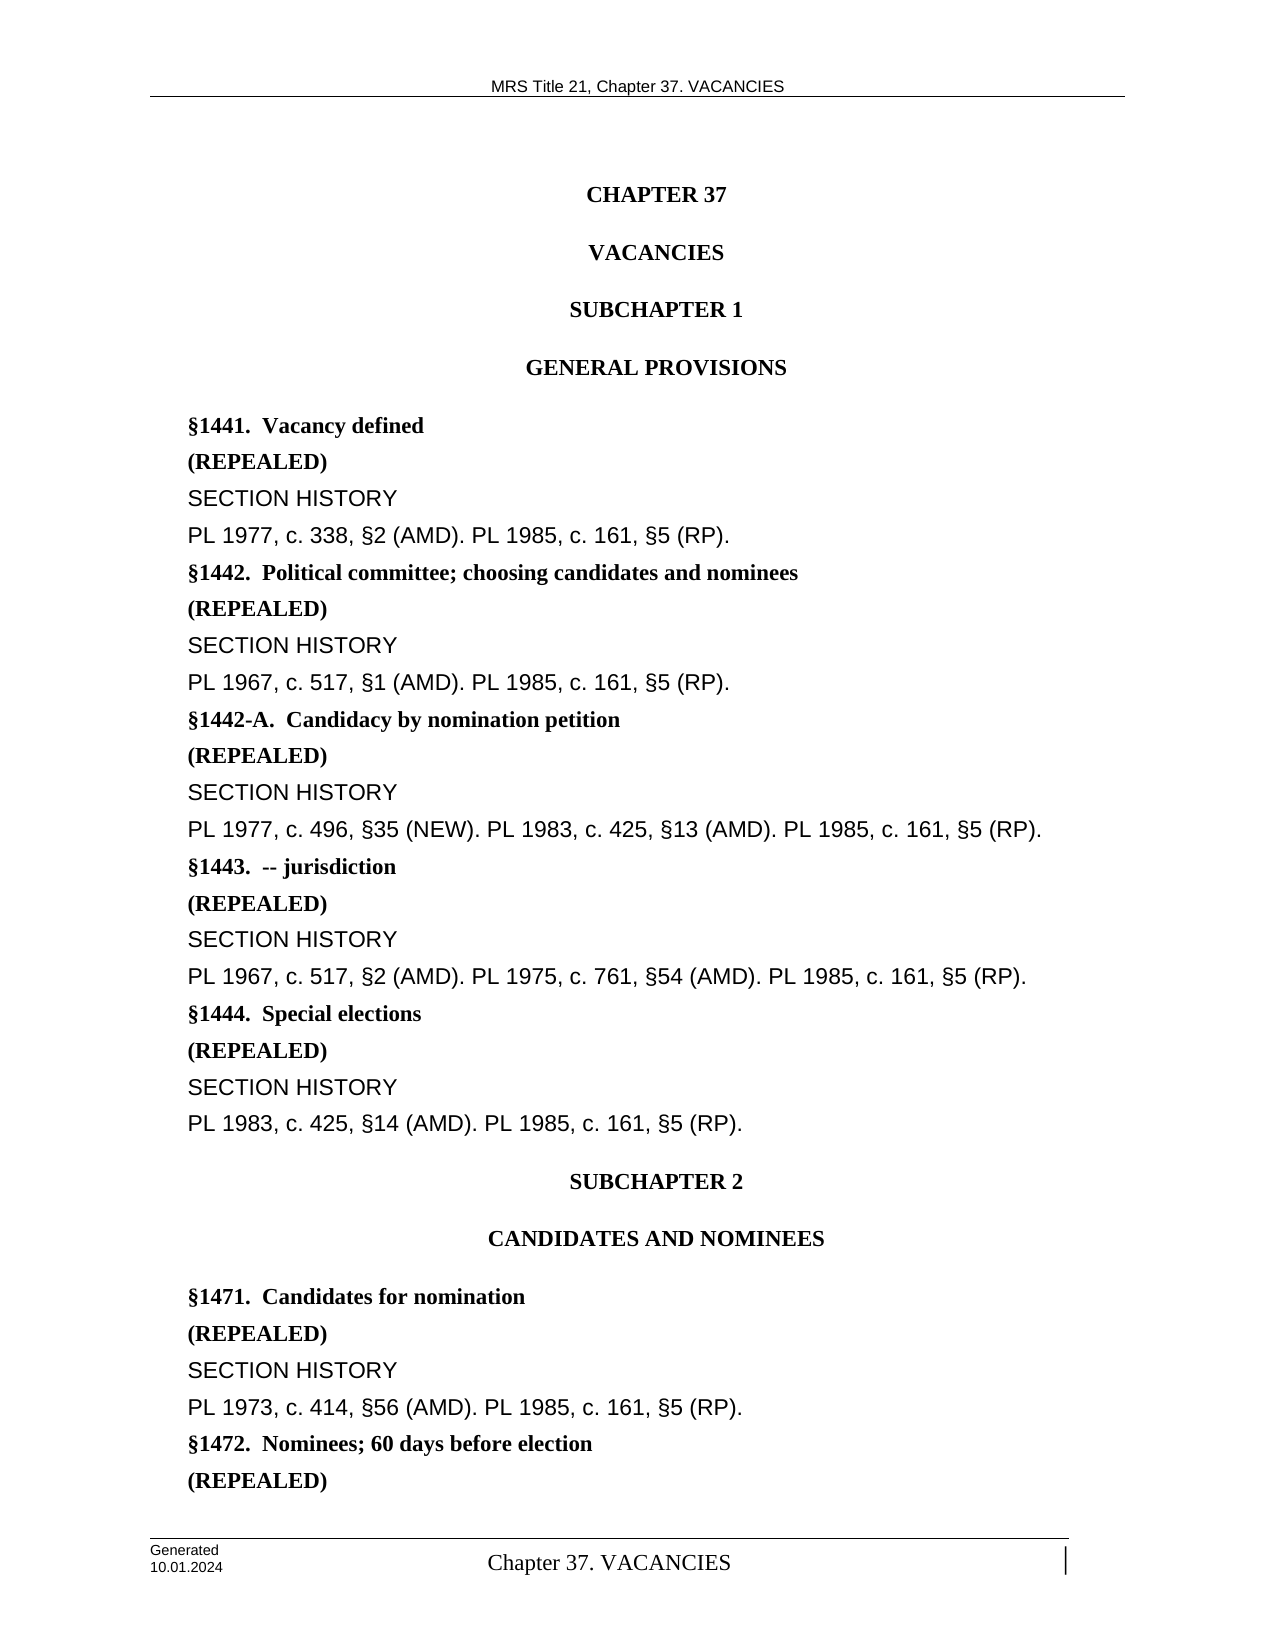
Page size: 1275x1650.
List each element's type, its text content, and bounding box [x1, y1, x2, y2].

text SECTION HISTORY [187, 1073, 1125, 1100]
text PL 1967, c. 517, §2 (AMD). PL 1975, c. 761, §54 (AMD). PL 1985, c. 161, §5 (RP). [187, 963, 1125, 989]
text (REPEALED) [187, 1467, 1125, 1493]
text (REPEALED) [187, 890, 1125, 916]
text VACANCIES [187, 239, 1125, 265]
text PL 1983, c. 425, §14 (AMD). PL 1985, c. 161, §5 (RP). [187, 1110, 1125, 1137]
text (REPEALED) [187, 743, 1125, 769]
text CANDIDATES AND NOMINEES [187, 1226, 1125, 1252]
text (REPEALED) [187, 1320, 1125, 1346]
text PL 1967, c. 517, §1 (AMD). PL 1985, c. 161, §5 (RP). [187, 669, 1125, 695]
text GENERAL PROVISIONS [187, 354, 1125, 380]
text CHAPTER 37 [187, 181, 1125, 208]
text PL 1977, c. 338, §2 (AMD). PL 1985, c. 161, §5 (RP). [187, 522, 1125, 548]
text SUBCHAPTER 1 [187, 296, 1125, 323]
text (REPEALED) [187, 1037, 1125, 1063]
text §1442. Political committee; choosing candidates and nominees [187, 559, 1125, 585]
text SECTION HISTORY [187, 926, 1125, 953]
text §1472. Nominees; 60 days before election [187, 1430, 1125, 1457]
text SUBCHAPTER 2 [187, 1168, 1125, 1194]
text §1443. -- jurisdiction [187, 853, 1125, 879]
text (REPEALED) [187, 596, 1125, 622]
text SECTION HISTORY [187, 485, 1125, 512]
text PL 1973, c. 414, §56 (AMD). PL 1985, c. 161, §5 (RP). [187, 1393, 1125, 1420]
text (REPEALED) [187, 448, 1125, 475]
text §1444. Special elections [187, 1000, 1125, 1026]
text SECTION HISTORY [187, 779, 1125, 806]
text §1441. Vacancy defined [187, 412, 1125, 438]
text SECTION HISTORY [187, 632, 1125, 659]
text SECTION HISTORY [187, 1357, 1125, 1383]
text PL 1977, c. 496, §35 (NEW). PL 1983, c. 425, §13 (AMD). PL 1985, c. 161, §5 (RP). [187, 816, 1125, 842]
text §1442-A. Candidacy by nomination petition [187, 706, 1125, 732]
text §1471. Candidates for nomination [187, 1283, 1125, 1309]
